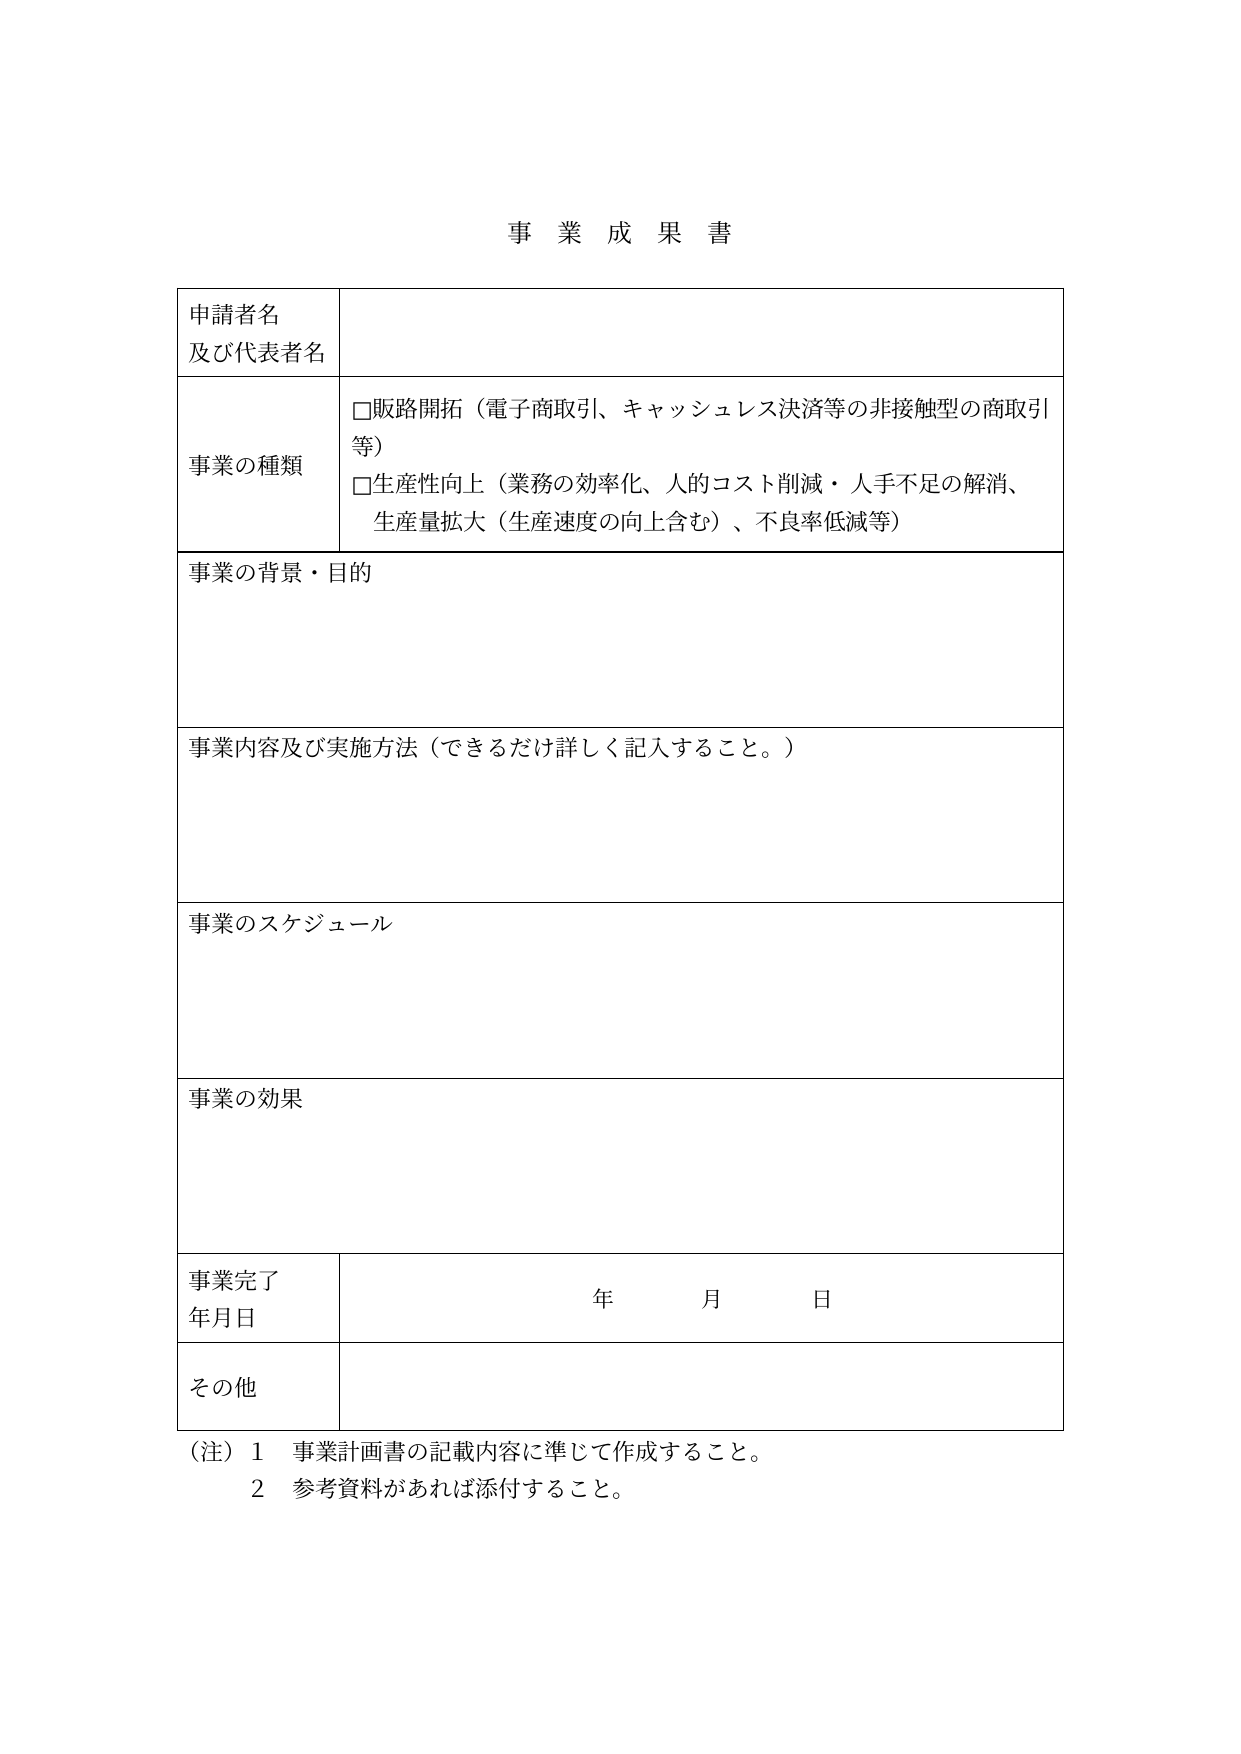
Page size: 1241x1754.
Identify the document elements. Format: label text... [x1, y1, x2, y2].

table_cell 事業の効果 [178, 1079, 1063, 1253]
text （注）１ 事業計画書の記載内容に準じて作成すること。 [177, 1431, 1063, 1469]
table_cell 事業のスケジュール [178, 903, 1063, 1078]
table_cell 事業の種類 [178, 377, 339, 551]
table_header 申請者名 及び代表者名 [178, 289, 339, 376]
table_cell 事業内容及び実施方法（できるだけ詳しく記入すること。） [178, 728, 1063, 902]
table_cell □販路開拓（電子商取引、キャッシュレス決済等の非接触型の商取引等） □生産性向上（業務の効率化、人的コスト削減・ 人手不足の解消、 生産量拡大（生産速度の向上含む）、不良率低減等） [340, 377, 1063, 551]
table_cell [340, 1343, 1063, 1430]
table_cell 事業完了 年月日 [178, 1254, 339, 1342]
table_cell 年 月 日 [340, 1254, 1063, 1342]
table_cell 事業の背景・目的 [178, 553, 1063, 727]
table_header [340, 289, 1063, 376]
text 事 業 成 果 書 [177, 213, 1063, 250]
table_cell その他 [178, 1343, 339, 1430]
text ２ 参考資料があれば添付すること。 [177, 1469, 1063, 1506]
